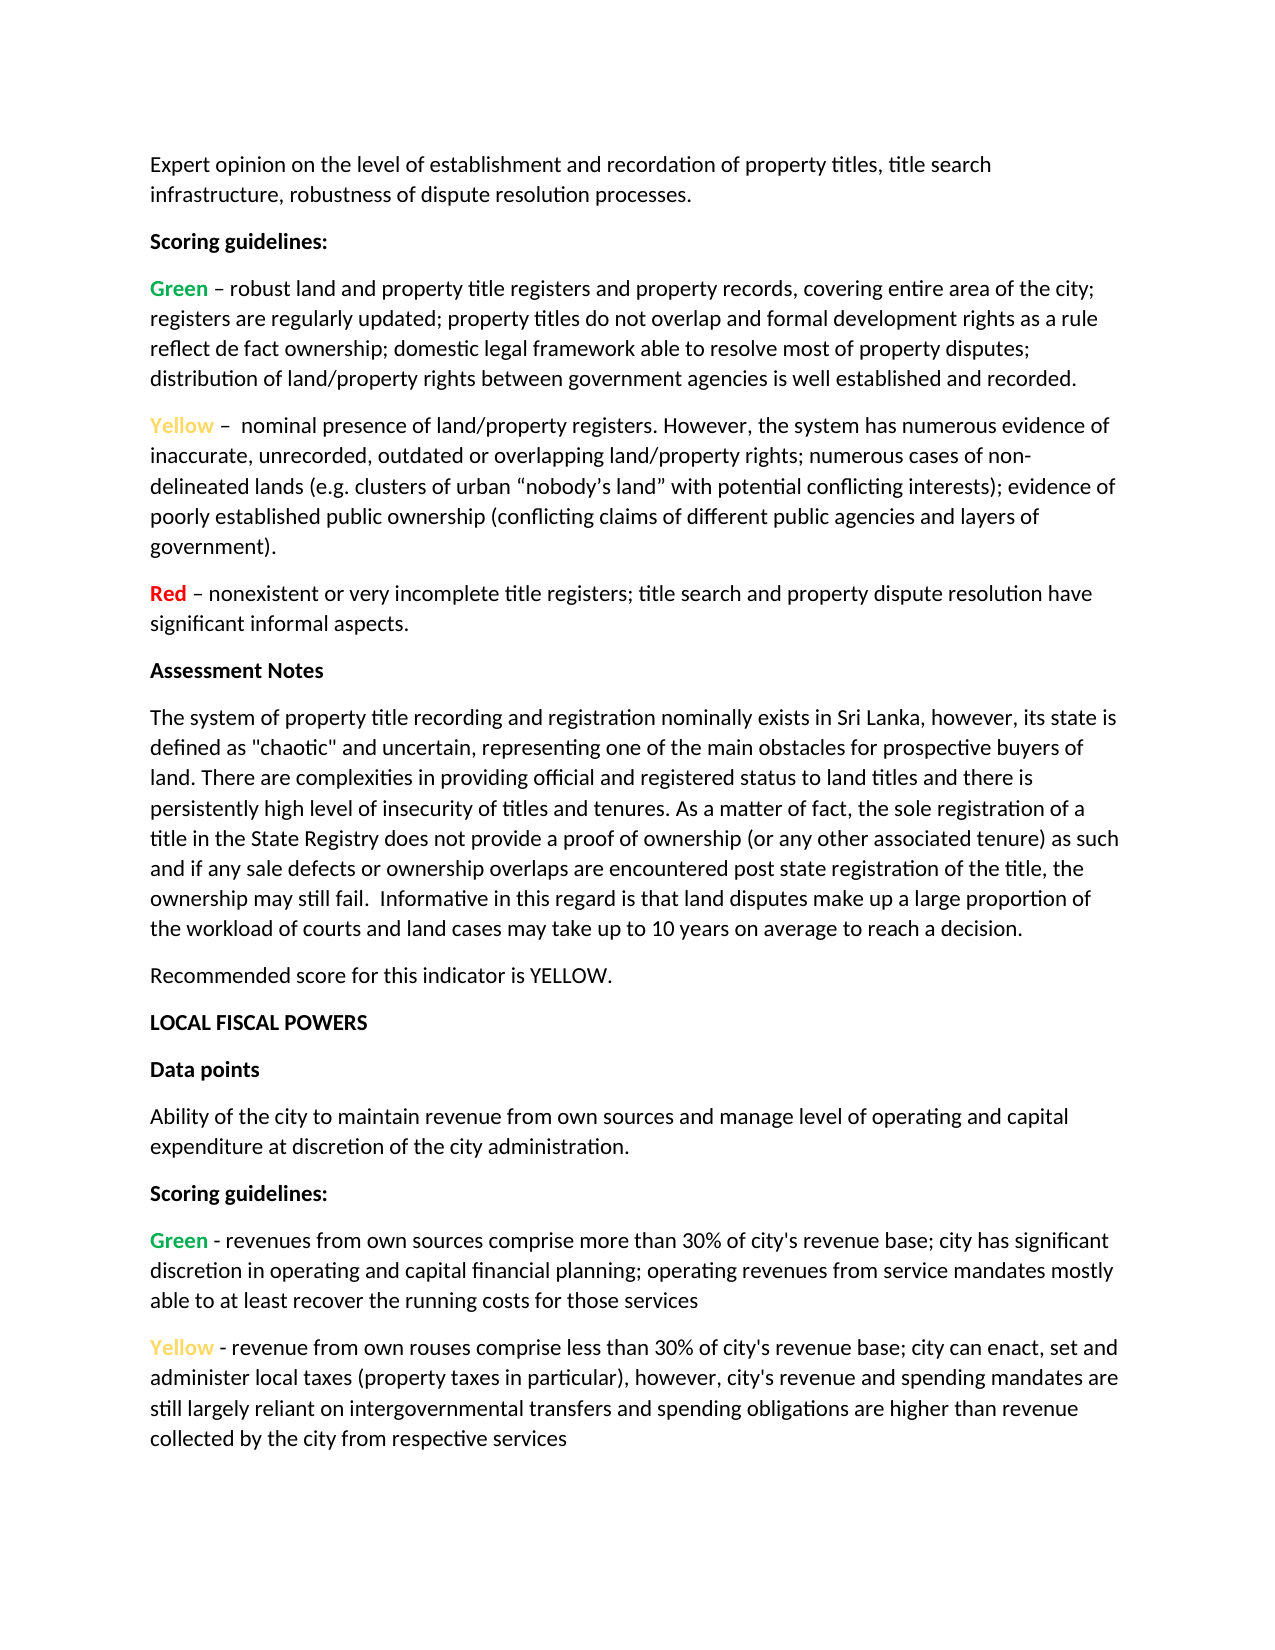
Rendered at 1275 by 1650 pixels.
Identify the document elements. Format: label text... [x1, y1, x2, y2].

text Yellow - revenue from own rouses comprise less than 30% of city's revenue base; city can enact, set and administer local taxes (property taxes in particular), however, city's revenue and spending mandates are still largely reliant on intergovernmental transfers and spending obligations are higher than revenue collected by the city from respective services [150, 1333, 1125, 1452]
text Recommended score for this indicator is YELLOW. [150, 961, 1125, 989]
text Green - revenues from own sources comprise more than 30% of city's revenue base; city has significant discretion in operating and capital financial planning; operating revenues from service mandates mostly able to at least recover the running costs for those services [150, 1226, 1125, 1314]
text LOCAL FISCAL POWERS [150, 1008, 1125, 1036]
text Scoring guidelines: [150, 227, 1125, 255]
text Yellow – nominal presence of land/property registers. However, the system has numerous evidence of inaccurate, unrecorded, outdated or overlapping land/property rights; numerous cases of non-delineated lands (e.g. clusters of urban “nobody’s land” with potential conflicting interests); evidence of poorly established public ownership (conflicting claims of different public agencies and layers of government). [150, 411, 1125, 560]
text Expert opinion on the level of establishment and recordation of property titles, title search infrastructure, robustness of dispute resolution processes. [150, 150, 1125, 208]
text Scoring guidelines: [150, 1179, 1125, 1207]
text Red – nonexistent or very incomplete title registers; title search and property dispute resolution have significant informal aspects. [150, 579, 1125, 637]
text The system of property title recording and registration nominally exists in Sri Lanka, however, its state is defined as "chaotic" and uncertain, representing one of the main obstacles for prospective buyers of land. There are complexities in providing official and registered status to land titles and there is persistently high level of insecurity of titles and tenures. As a matter of fact, the sole registration of a title in the State Registry does not provide a proof of ownership (or any other associated tenure) as such and if any sale defects or ownership overlaps are encountered post state registration of the title, the ownership may still fail. Informative in this regard is that land disputes make up a large proportion of the workload of courts and land cases may take up to 10 years on average to reach a decision. [150, 703, 1125, 943]
text Data points [150, 1055, 1125, 1083]
text Ability of the city to maintain revenue from own sources and manage level of operating and capital expenditure at discretion of the city administration. [150, 1102, 1125, 1160]
text Green – robust land and property title registers and property records, covering entire area of the city; registers are regularly updated; property titles do not overlap and formal development rights as a rule reflect de fact ownership; domestic legal framework able to resolve most of property disputes; distribution of land/property rights between government agencies is well established and recorded. [150, 274, 1125, 393]
text Assessment Notes [150, 656, 1125, 684]
